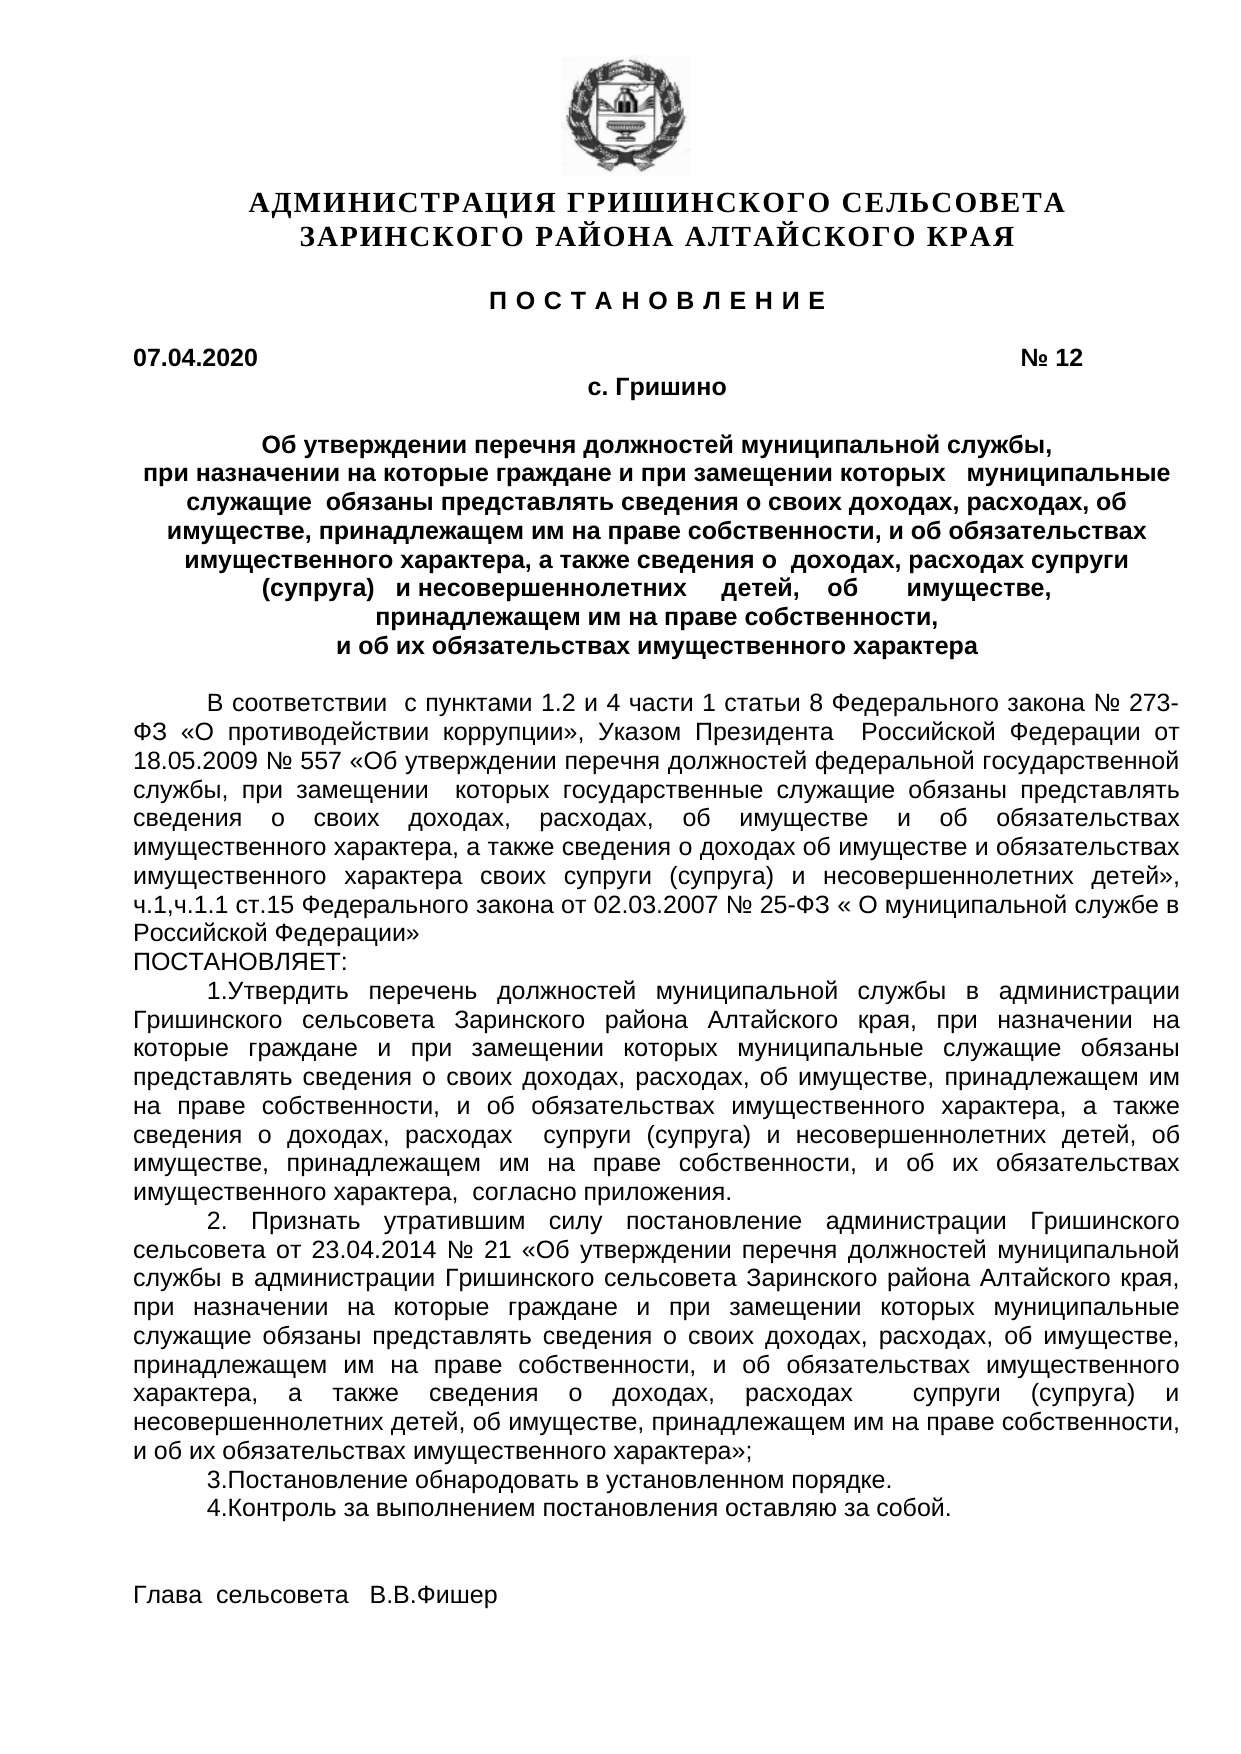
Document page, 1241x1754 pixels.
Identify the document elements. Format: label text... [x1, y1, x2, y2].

text 1.Утвердить перечень должностей муниципальной службы в администрации Гришинского сельсовета Заринского района Алтайского края, при назначении на которые граждане и при замещении которых муниципальные служащие обязаны представлять сведения о своих доходах, расходах, об имуществе, принадлежащем им на праве собственности, и об обязательствах имущественного характера, а также сведения о доходах, расходах супруги (супруга) и несовершеннолетних детей, об имуществе, принадлежащем им на праве собственности, и об их обязательствах имущественного характера, согласно приложения. [133, 976, 1181, 1206]
text 3.Постановление обнародовать в установленном порядке. [133, 1464, 1181, 1493]
text Об утверждении перечня должностей муниципальной службы, [133, 429, 1181, 458]
text Глава сельсовета В.В.Фишер [133, 1579, 1201, 1608]
text постановление [133, 286, 1181, 314]
text и об их обязательствах имущественного характера [133, 631, 1181, 659]
text принадлежащем им на праве собственности, [133, 602, 1181, 631]
text с. Гришино [133, 372, 1181, 401]
text В соответствии с пунктами 1.2 и 4 части 1 статьи 8 Федерального закона № 273-ФЗ «О противодействии коррупции», Указом Президента Российской Федерации от 18.05.2009 № 557 «Об утверждении перечня должностей федеральной государственной службы, при замещении которых государственные служащие обязаны представлять сведения о своих доходах, расходах, об имуществе и об обязательствах имущественного характера, а также сведения о доходах об имуществе и обязательствах имущественного характера своих супруги (супруга) и несовершеннолетних детей», ч.1,ч.1.1 ст.15 Федерального закона от 02.03.2007 № 25-ФЗ « О муниципальной службе в Российской Федерации» [133, 688, 1181, 947]
text 07.04.2020 № 12 [133, 343, 1181, 372]
text 4.Контроль за выполнением постановления оставляю за собой. [133, 1493, 1181, 1522]
text администрация Гришинского сельсовета [133, 185, 1181, 219]
text Заринского района Алтайского края [133, 219, 1181, 252]
text ПОСТАНОВЛЯЕТ: [133, 947, 1201, 976]
text 2. Признать утратившим силу постановление администрации Гришинского сельсовета от 23.04.2014 № 21 «Об утверждении перечня должностей муниципальной службы в администрации Гришинского сельсовета Заринского района Алтайского края, при назначении на которые граждане и при замещении которых муниципальные служащие обязаны представлять сведения о своих доходах, расходах, об имуществе, принадлежащем им на праве собственности, и об обязательствах имущественного характера, а также сведения о доходах, расходах супруги (супруга) и несовершеннолетних детей, об имуществе, принадлежащем им на праве собственности, и об их обязательствах имущественного характера»; [133, 1206, 1181, 1464]
text при назначении на которые граждане и при замещении которых муниципальные служащие обязаны представлять сведения о своих доходах, расходах, об имуществе, принадлежащем им на праве собственности, и об обязательствах имущественного характера, а также сведения о доходах, расходах супруги (супруга) и несовершеннолетних детей, об имуществе, [133, 458, 1181, 602]
